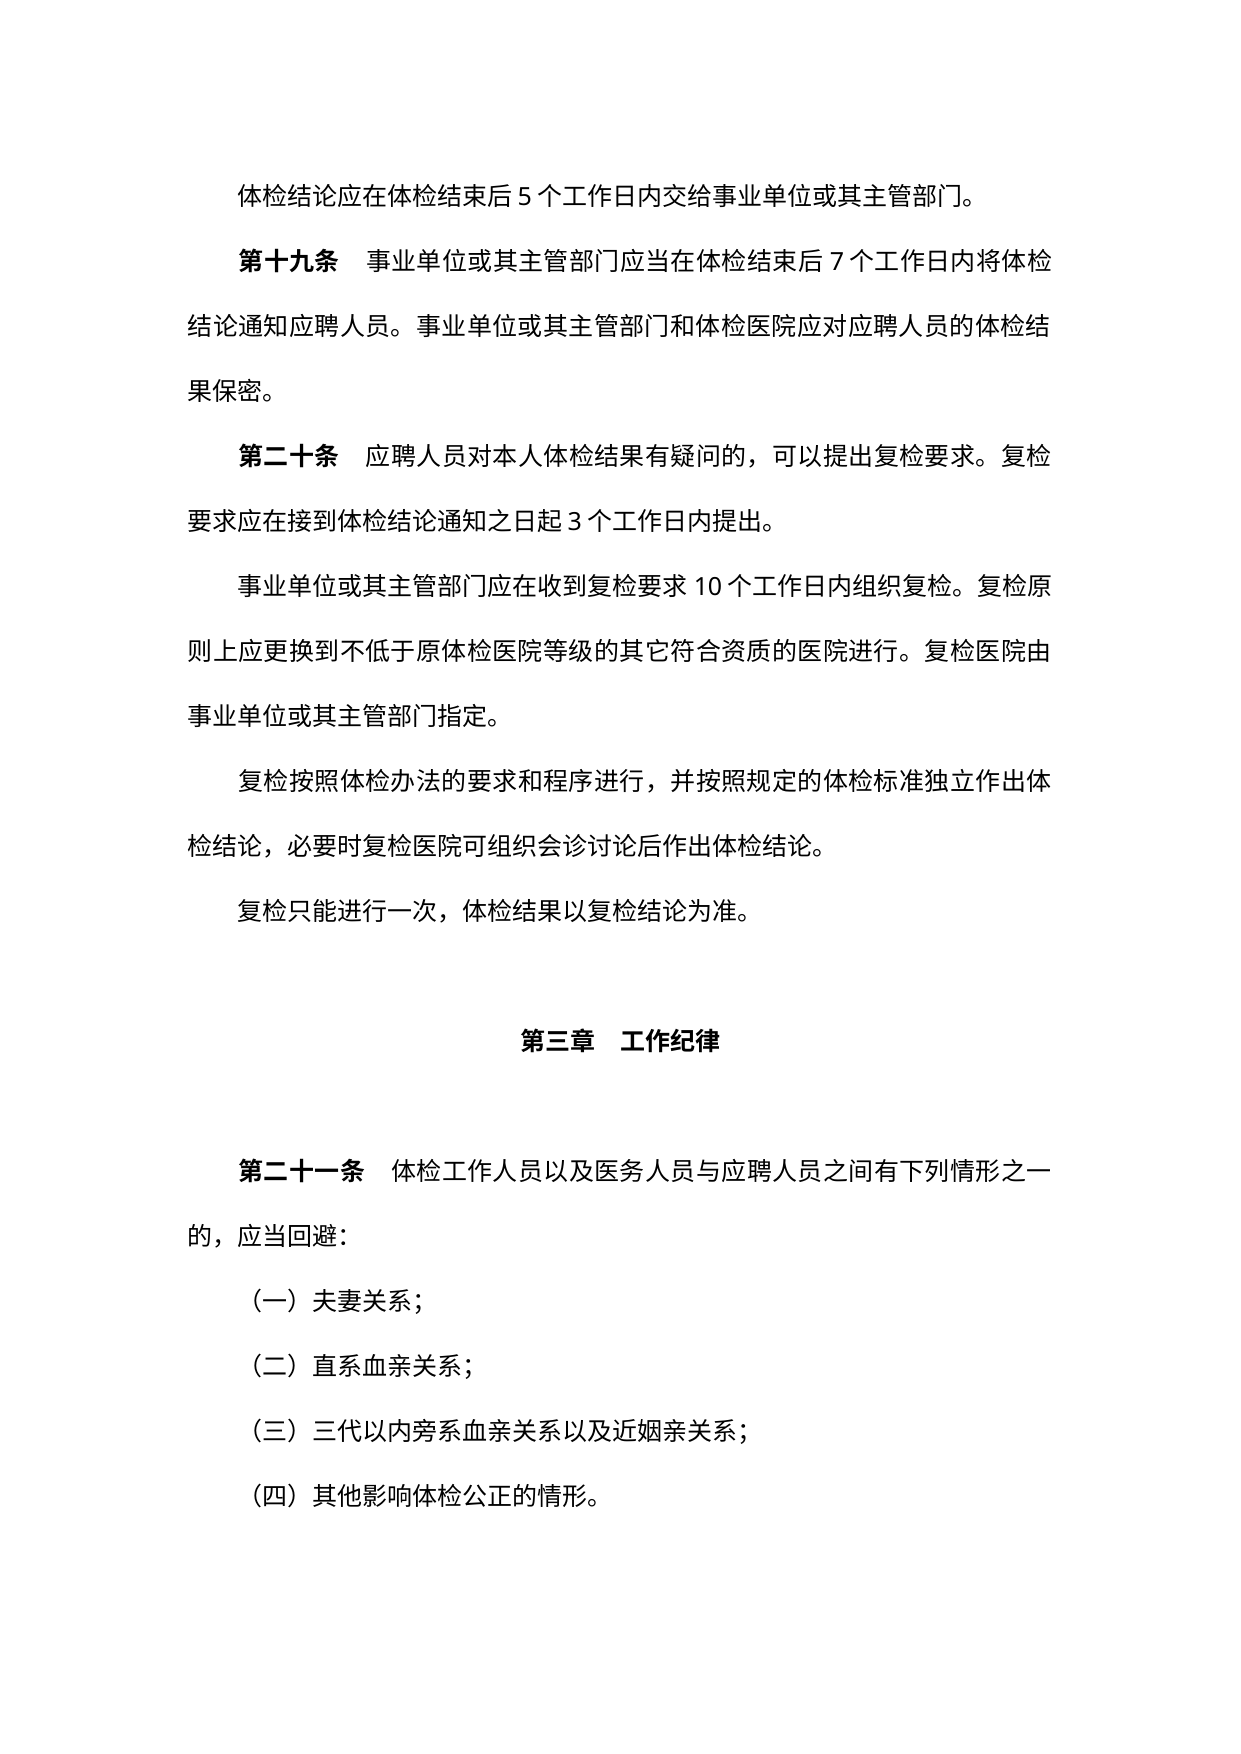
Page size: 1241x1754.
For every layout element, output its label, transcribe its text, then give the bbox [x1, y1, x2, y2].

text （一）夫妻关系； [187, 1267, 1053, 1332]
text 事业单位或其主管部门应在收到复检要求10个工作日内组织复检。复检原则上应更换到不低于原体检医院等级的其它符合资质的医院进行。复检医院由事业单位或其主管部门指定。 [187, 552, 1053, 747]
text 第二十一条 体检工作人员以及医务人员与应聘人员之间有下列情形之一的，应当回避： [187, 1137, 1053, 1267]
text （二）直系血亲关系； [187, 1332, 1053, 1397]
text 复检只能进行一次，体检结果以复检结论为准。 [187, 877, 1053, 942]
text 复检按照体检办法的要求和程序进行，并按照规定的体检标准独立作出体检结论，必要时复检医院可组织会诊讨论后作出体检结论。 [187, 747, 1053, 877]
text （四）其他影响体检公正的情形。 [187, 1462, 1053, 1527]
text 第二十条 应聘人员对本人体检结果有疑问的，可以提出复检要求。复检要求应在接到体检结论通知之日起3个工作日内提出。 [187, 422, 1053, 552]
text 第十九条 事业单位或其主管部门应当在体检结束后7个工作日内将体检结论通知应聘人员。事业单位或其主管部门和体检医院应对应聘人员的体检结果保密。 [187, 227, 1053, 422]
text 第三章 工作纪律 [187, 1007, 1053, 1072]
text 体检结论应在体检结束后5个工作日内交给事业单位或其主管部门。 [187, 162, 1053, 227]
text （三）三代以内旁系血亲关系以及近姻亲关系； [187, 1397, 1053, 1462]
